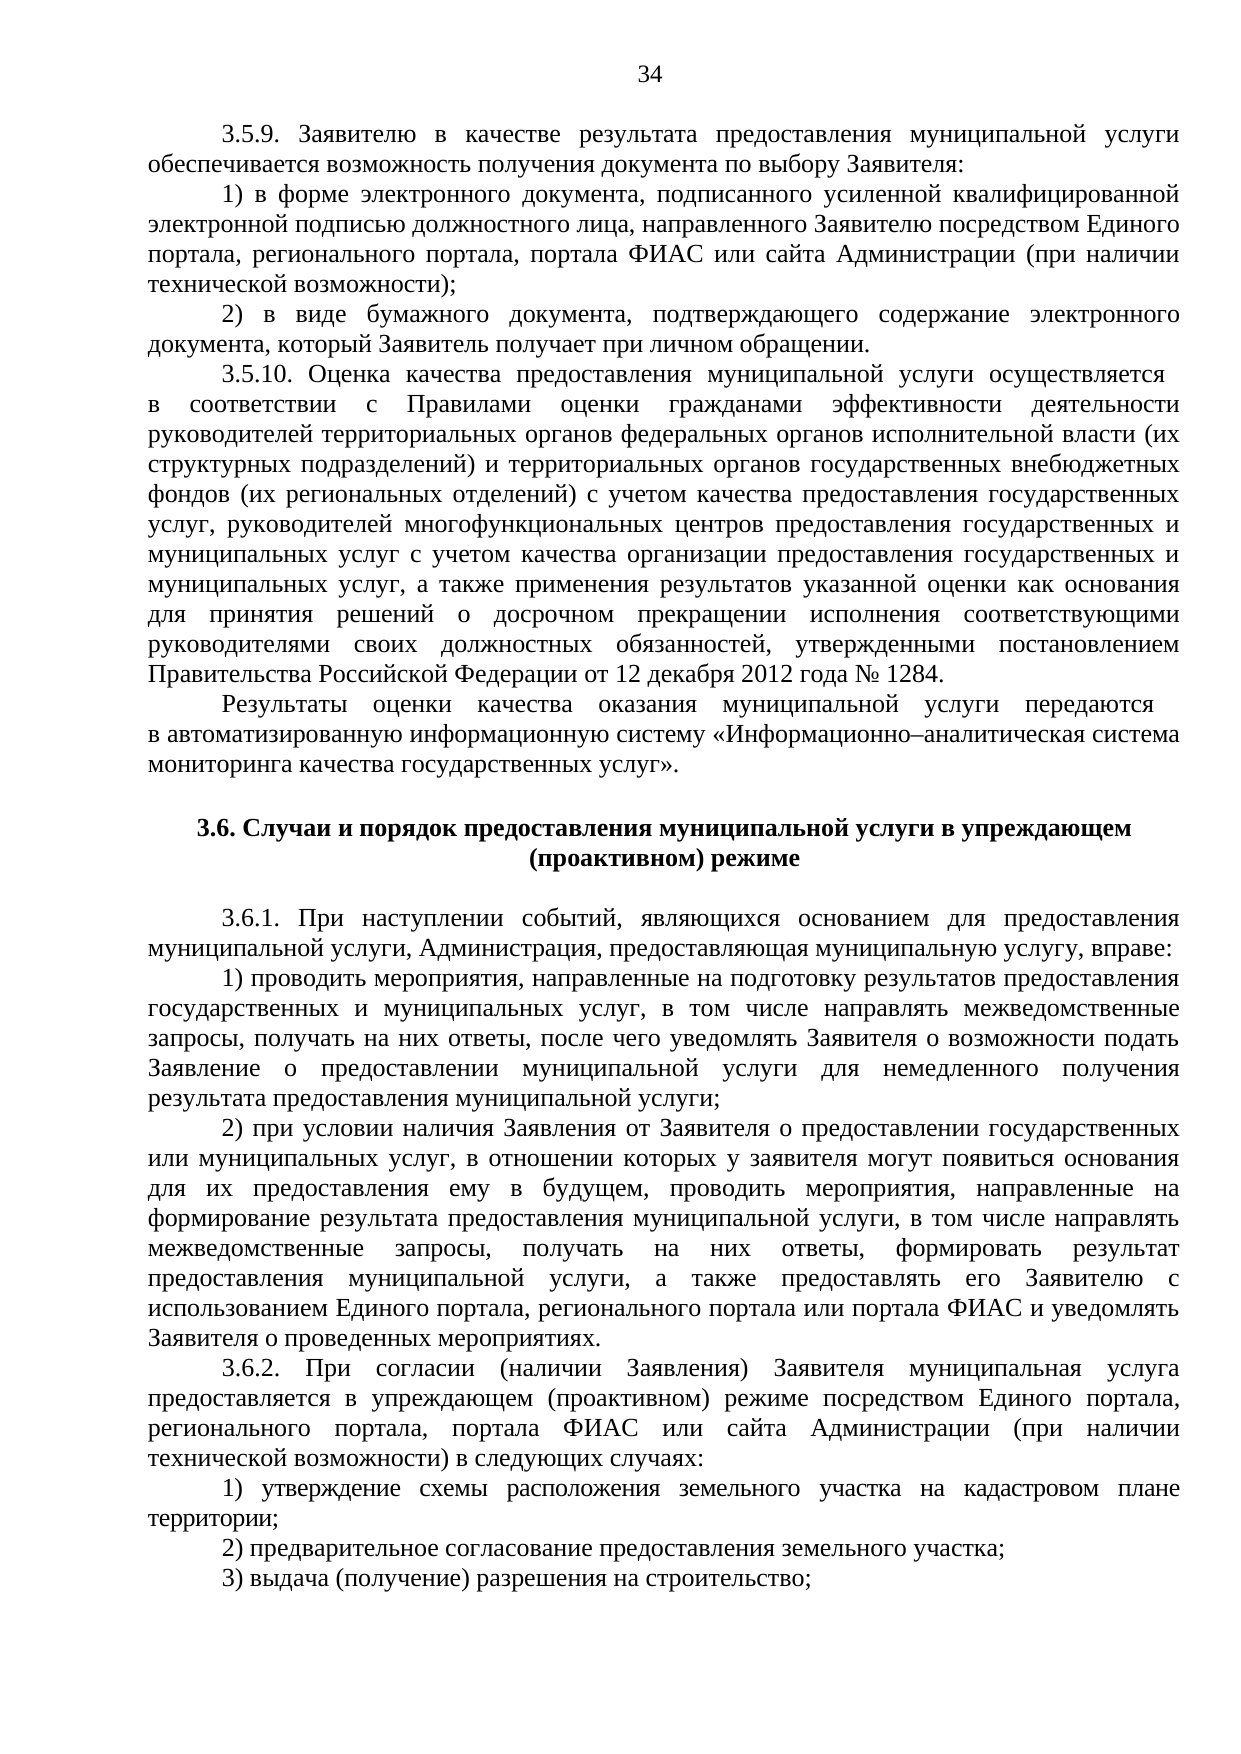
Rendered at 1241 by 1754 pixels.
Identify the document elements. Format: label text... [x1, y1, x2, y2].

text 2) предварительное согласование предоставления земельного участка; [148, 1532, 1181, 1562]
subtitle 3.6. Случаи и порядок предоставления муниципальной услуги в упреждающем (проактивном) режиме [148, 812, 1181, 872]
text 3) выдача (получение) разрешения на строительство; [148, 1562, 1181, 1592]
text 3.6.1. При наступлении событий, являющихся основанием для предоставления муниципальной услуги, Администрация, предоставляющая муниципальную услугу, вправе: [148, 902, 1181, 962]
text 3.5.10. Оценка качества предоставления муниципальной услуги осуществляется в соответствии с Правилами оценки гражданами эффективности деятельности руководителей территориальных органов федеральных органов исполнительной власти (их структурных подразделений) и территориальных органов государственных внебюджетных фондов (их региональных отделений) с учетом качества предоставления государственных услуг, руководителей многофункциональных центров предоставления государственных и муниципальных услуг с учетом качества организации предоставления государственных и муниципальных услуг, а также применения результатов указанной оценки как основания для принятия решений о досрочном прекращении исполнения соответствующими руководителями своих должностных обязанностей, утвержденными постановлением Правительства Российской Федерации от 12 декабря 2012 года № 1284. [148, 358, 1181, 688]
text 2) в виде бумажного документа, подтверждающего содержание электронного документа, который Заявитель получает при личном обращении. [148, 298, 1181, 358]
text 3.6.2. При согласии (наличии Заявления) Заявителя муниципальная услуга предоставляется в упреждающем (проактивном) режиме посредством Единого портала, регионального портала, портала ФИАС или сайта Администрации (при наличии технической возможности) в следующих случаях: [148, 1352, 1181, 1472]
text 1) проводить мероприятия, направленные на подготовку результатов предоставления государственных и муниципальных услуг, в том числе направлять межведомственные запросы, получать на них ответы, после чего уведомлять Заявителя о возможности подать Заявление о предоставлении муниципальной услуги для немедленного получения результата предоставления муниципальной услуги; [148, 962, 1181, 1112]
text 1) утверждение схемы расположения земельного участка на кадастровом плане территории; [148, 1472, 1181, 1532]
text 3.5.9. Заявителю в качестве результата предоставления муниципальной услуги обеспечивается возможность получения документа по выбору Заявителя: [148, 118, 1181, 178]
text 2) при условии наличия Заявления от Заявителя о предоставлении государственных или муниципальных услуг, в отношении которых у заявителя могут появиться основания для их предоставления ему в будущем, проводить мероприятия, направленные на формирование результата предоставления муниципальной услуги, в том числе направлять межведомственные запросы, получать на них ответы, формировать результат предоставления муниципальной услуги, а также предоставлять его Заявителю с использованием Единого портала, регионального портала или портала ФИАС и уведомлять Заявителя о проведенных мероприятиях. [148, 1112, 1181, 1352]
text 1) в форме электронного документа, подписанного усиленной квалифицированной электронной подписью должностного лица, направленного Заявителю посредством Единого портала, регионального портала, портала ФИАС или сайта Администрации (при наличии технической возможности); [148, 178, 1181, 298]
text Результаты оценки качества оказания муниципальной услуги передаются в автоматизированную информационную систему «Информационно–аналитическая система мониторинга качества государственных услуг». [148, 688, 1181, 778]
